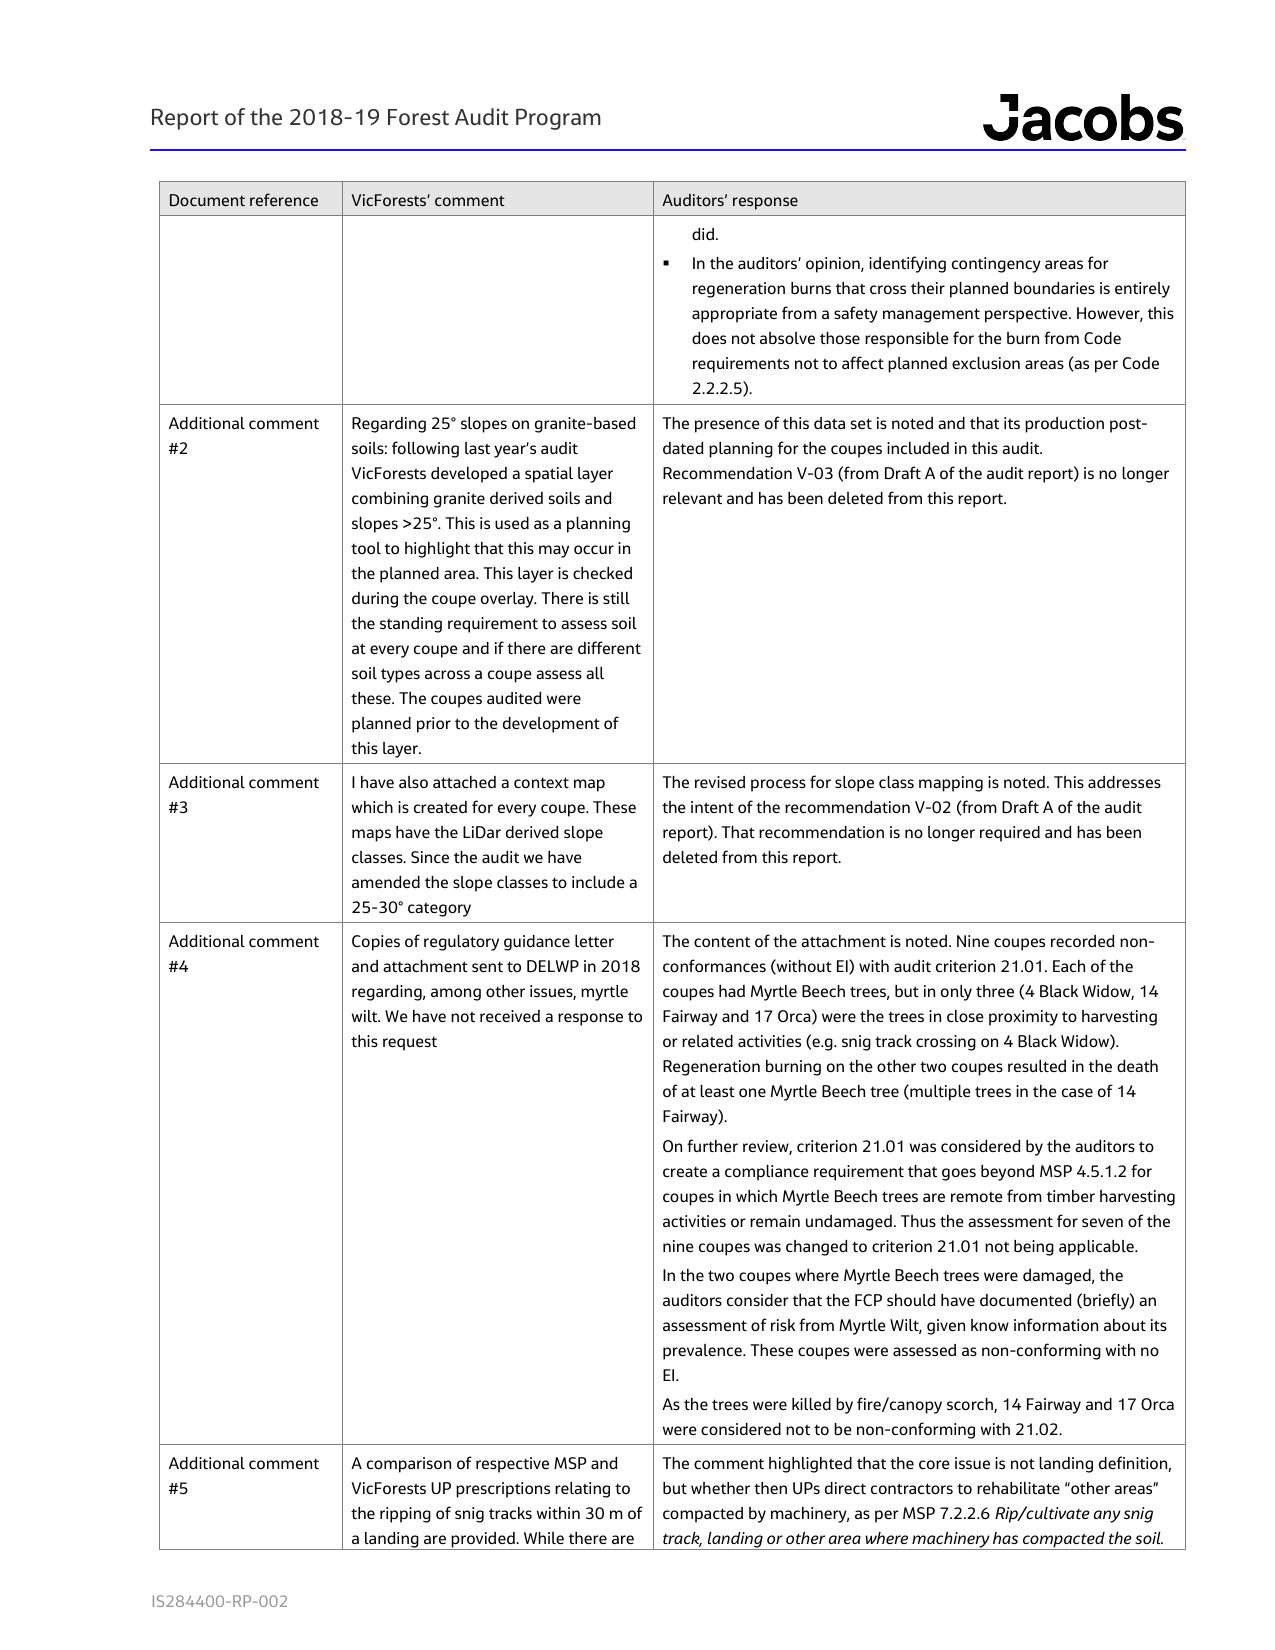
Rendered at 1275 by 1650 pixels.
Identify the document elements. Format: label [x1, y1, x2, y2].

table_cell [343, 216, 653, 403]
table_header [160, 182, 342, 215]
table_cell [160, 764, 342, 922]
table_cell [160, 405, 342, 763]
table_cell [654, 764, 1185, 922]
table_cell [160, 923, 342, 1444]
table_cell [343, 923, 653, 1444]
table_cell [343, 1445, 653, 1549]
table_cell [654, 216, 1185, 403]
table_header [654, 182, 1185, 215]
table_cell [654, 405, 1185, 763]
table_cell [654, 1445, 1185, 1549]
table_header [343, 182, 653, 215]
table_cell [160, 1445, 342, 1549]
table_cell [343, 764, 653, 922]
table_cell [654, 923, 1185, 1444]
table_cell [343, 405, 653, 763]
picture [983, 94, 1186, 141]
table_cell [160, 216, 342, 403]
